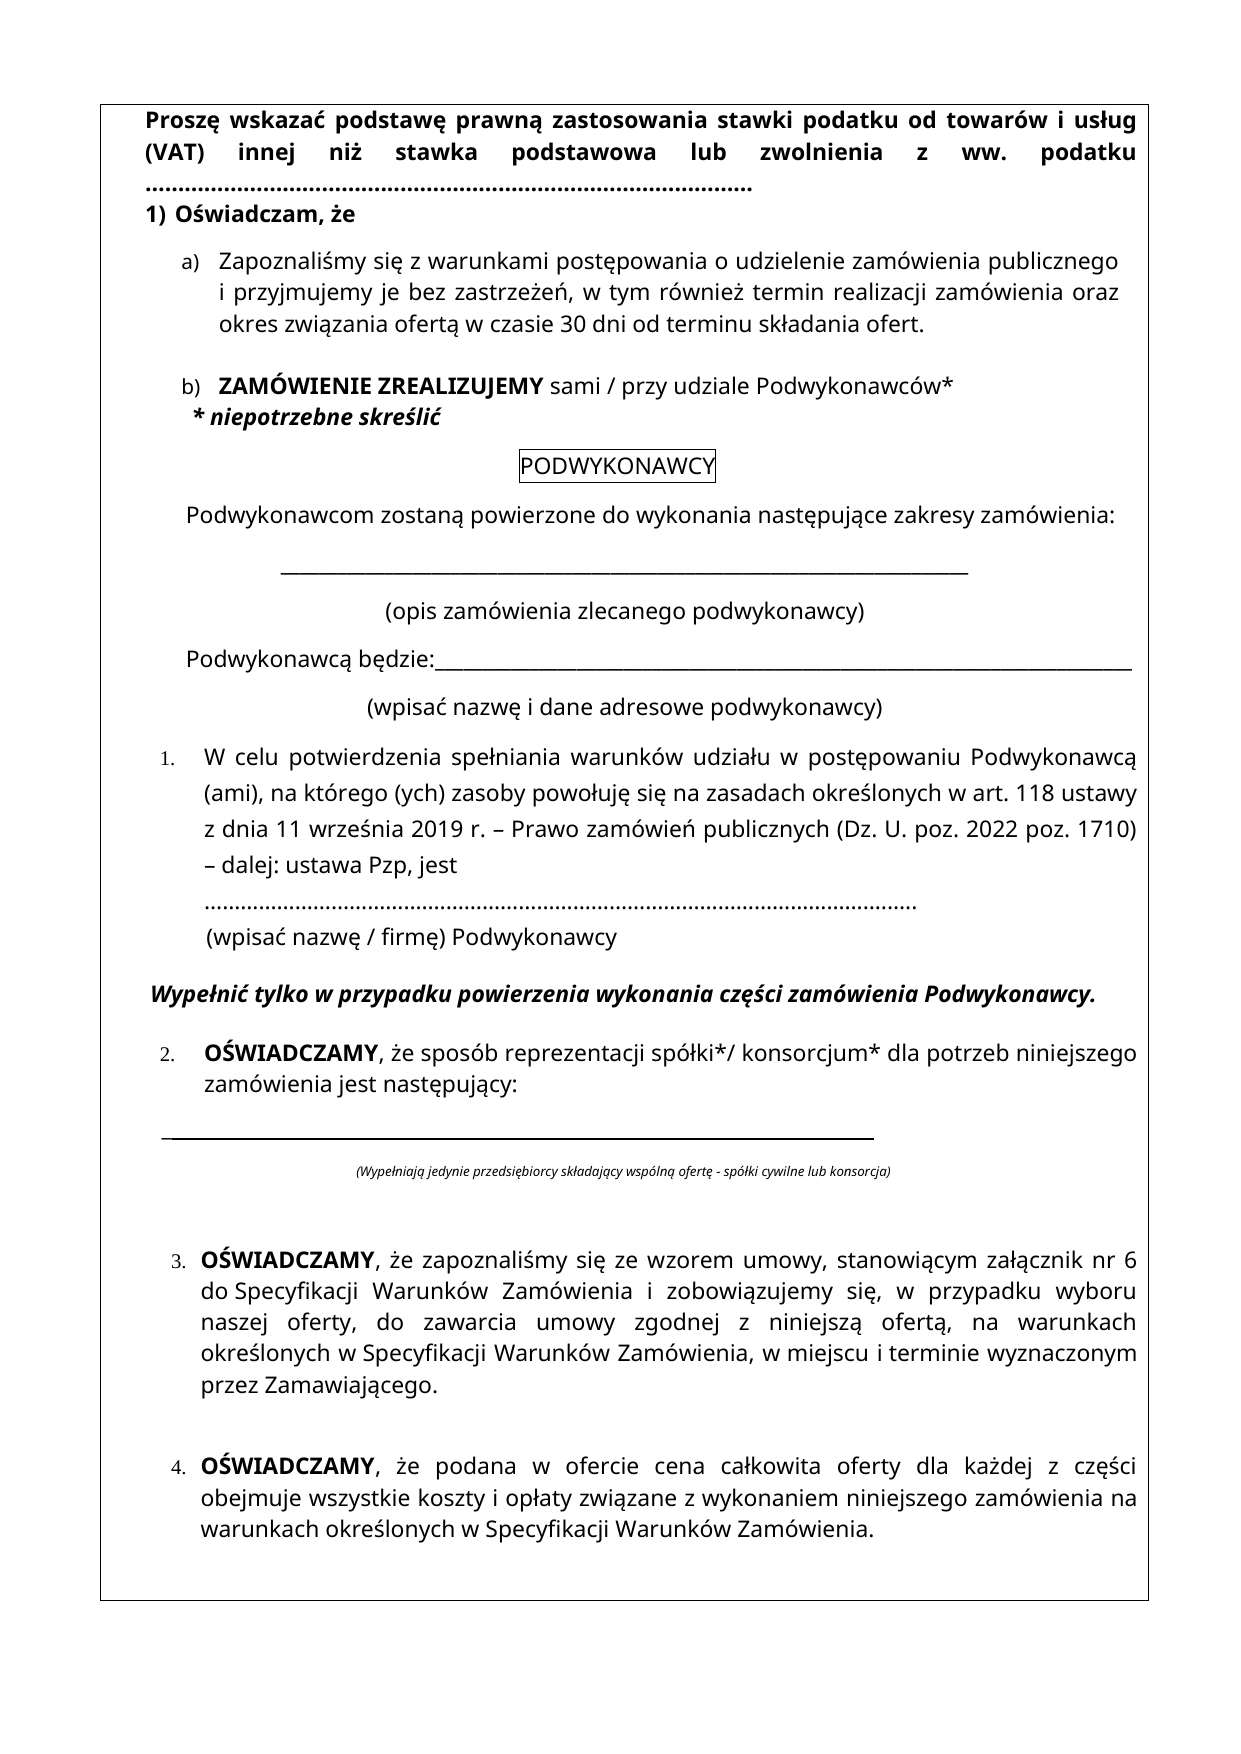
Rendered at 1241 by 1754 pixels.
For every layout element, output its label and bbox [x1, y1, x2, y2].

table_cell [101, 105, 1148, 1600]
